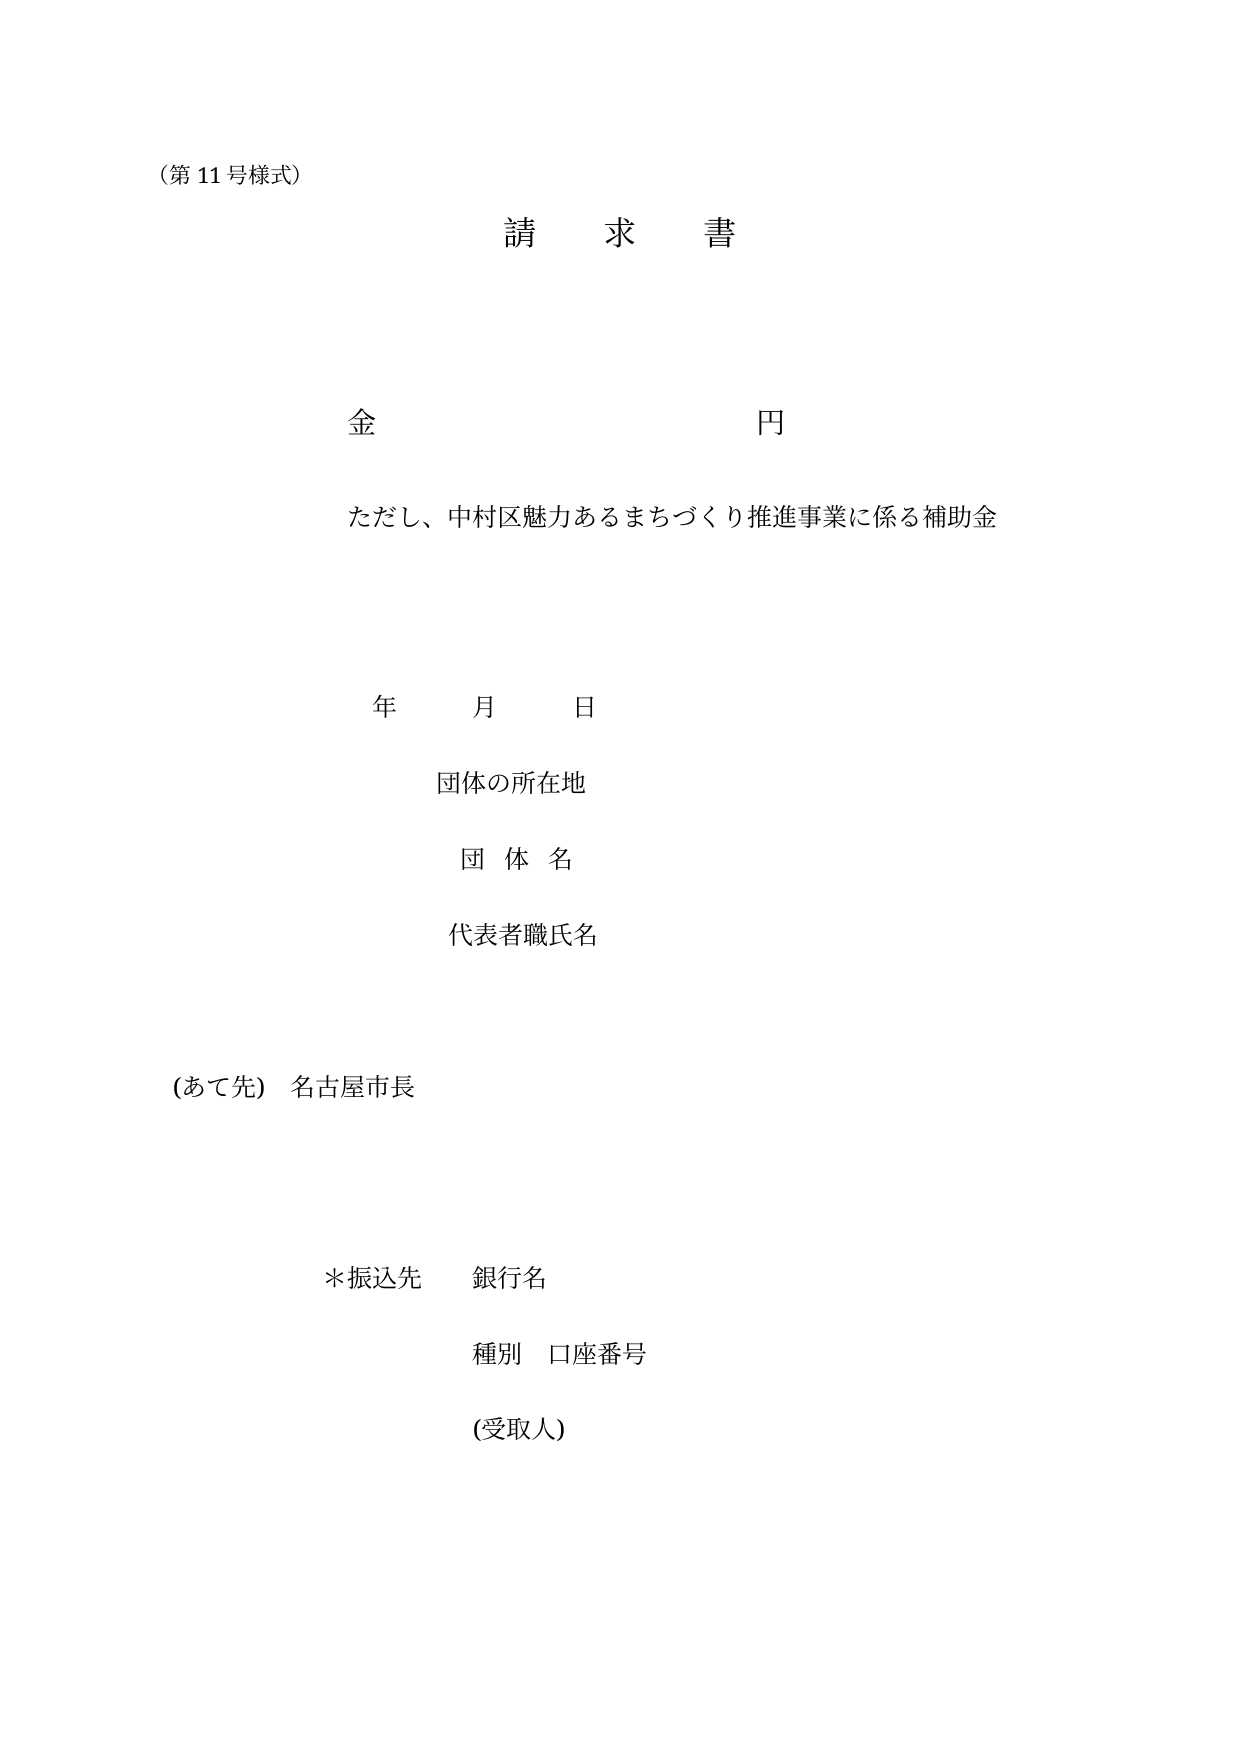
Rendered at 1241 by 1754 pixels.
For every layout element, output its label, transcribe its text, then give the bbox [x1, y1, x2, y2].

text 代表者職氏名 [148, 915, 1092, 953]
text ただし、中村区魅力あるまちづくり推進事業に係る補助金 [148, 497, 1092, 535]
text 年 月 日 [148, 687, 1092, 725]
text (あて先) 名古屋市長 [148, 1067, 1092, 1105]
text (受取人) [148, 1409, 1092, 1447]
text 請 求 書 [148, 193, 1092, 269]
text 団体名 [148, 839, 1092, 877]
text 種別 口座番号 [148, 1333, 1092, 1371]
text ＊振込先 銀行名 [148, 1257, 1092, 1295]
text 金 円 [148, 383, 1092, 459]
text （第 11号様式） [148, 154, 1092, 193]
text 団体の所在地 [148, 763, 1092, 801]
